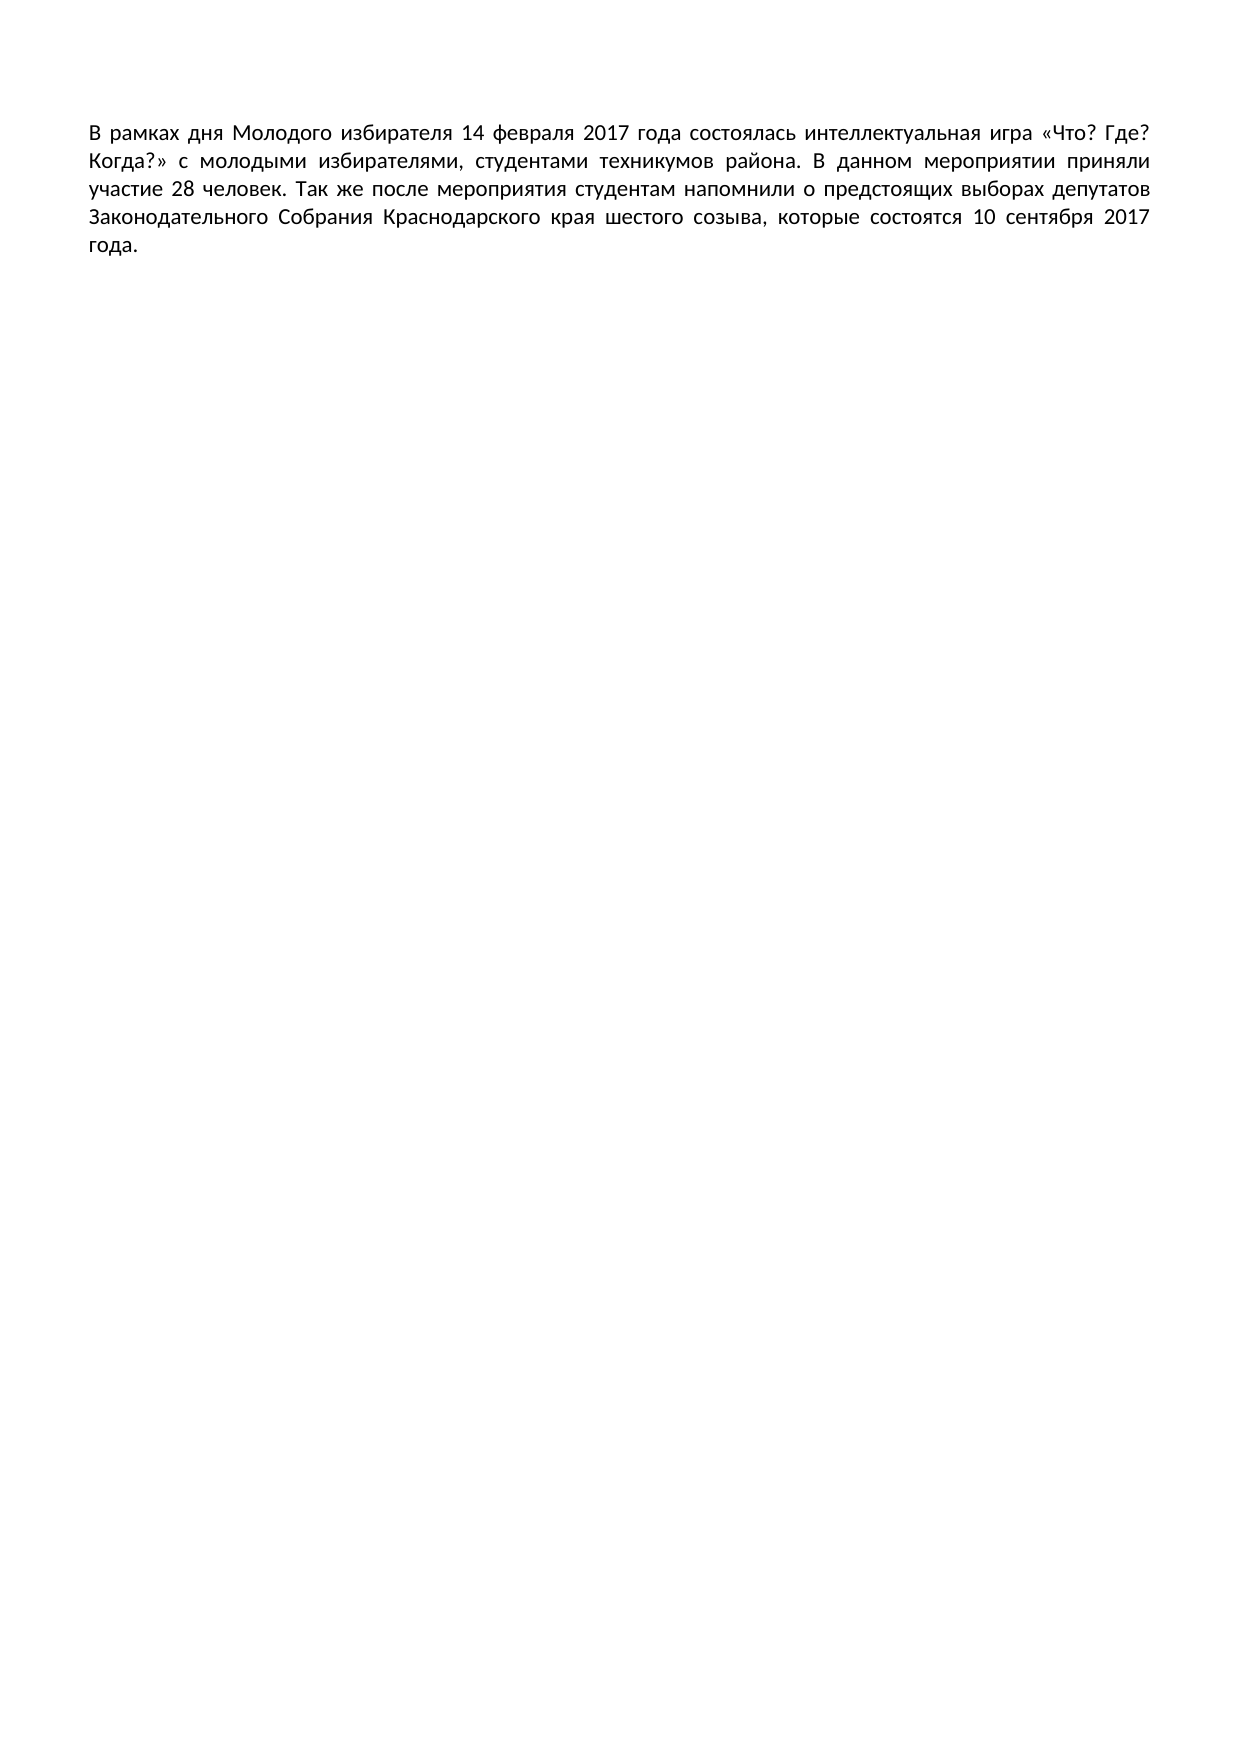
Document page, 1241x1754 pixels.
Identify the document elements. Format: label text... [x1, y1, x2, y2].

text В рамках дня Молодого избирателя 14 февраля 2017 года состоялась интеллектуальная игра «Что? Где? Когда?» с молодыми избирателями, студентами техникумов района. В данном мероприятии приняли участие 28 человек. Так же после мероприятия студентам напомнили о предстоящих выборах депутатов Законодательного Собрания Краснодарского края шестого созыва, которые состоятся 10 сентября 2017 года. [89, 118, 1152, 258]
